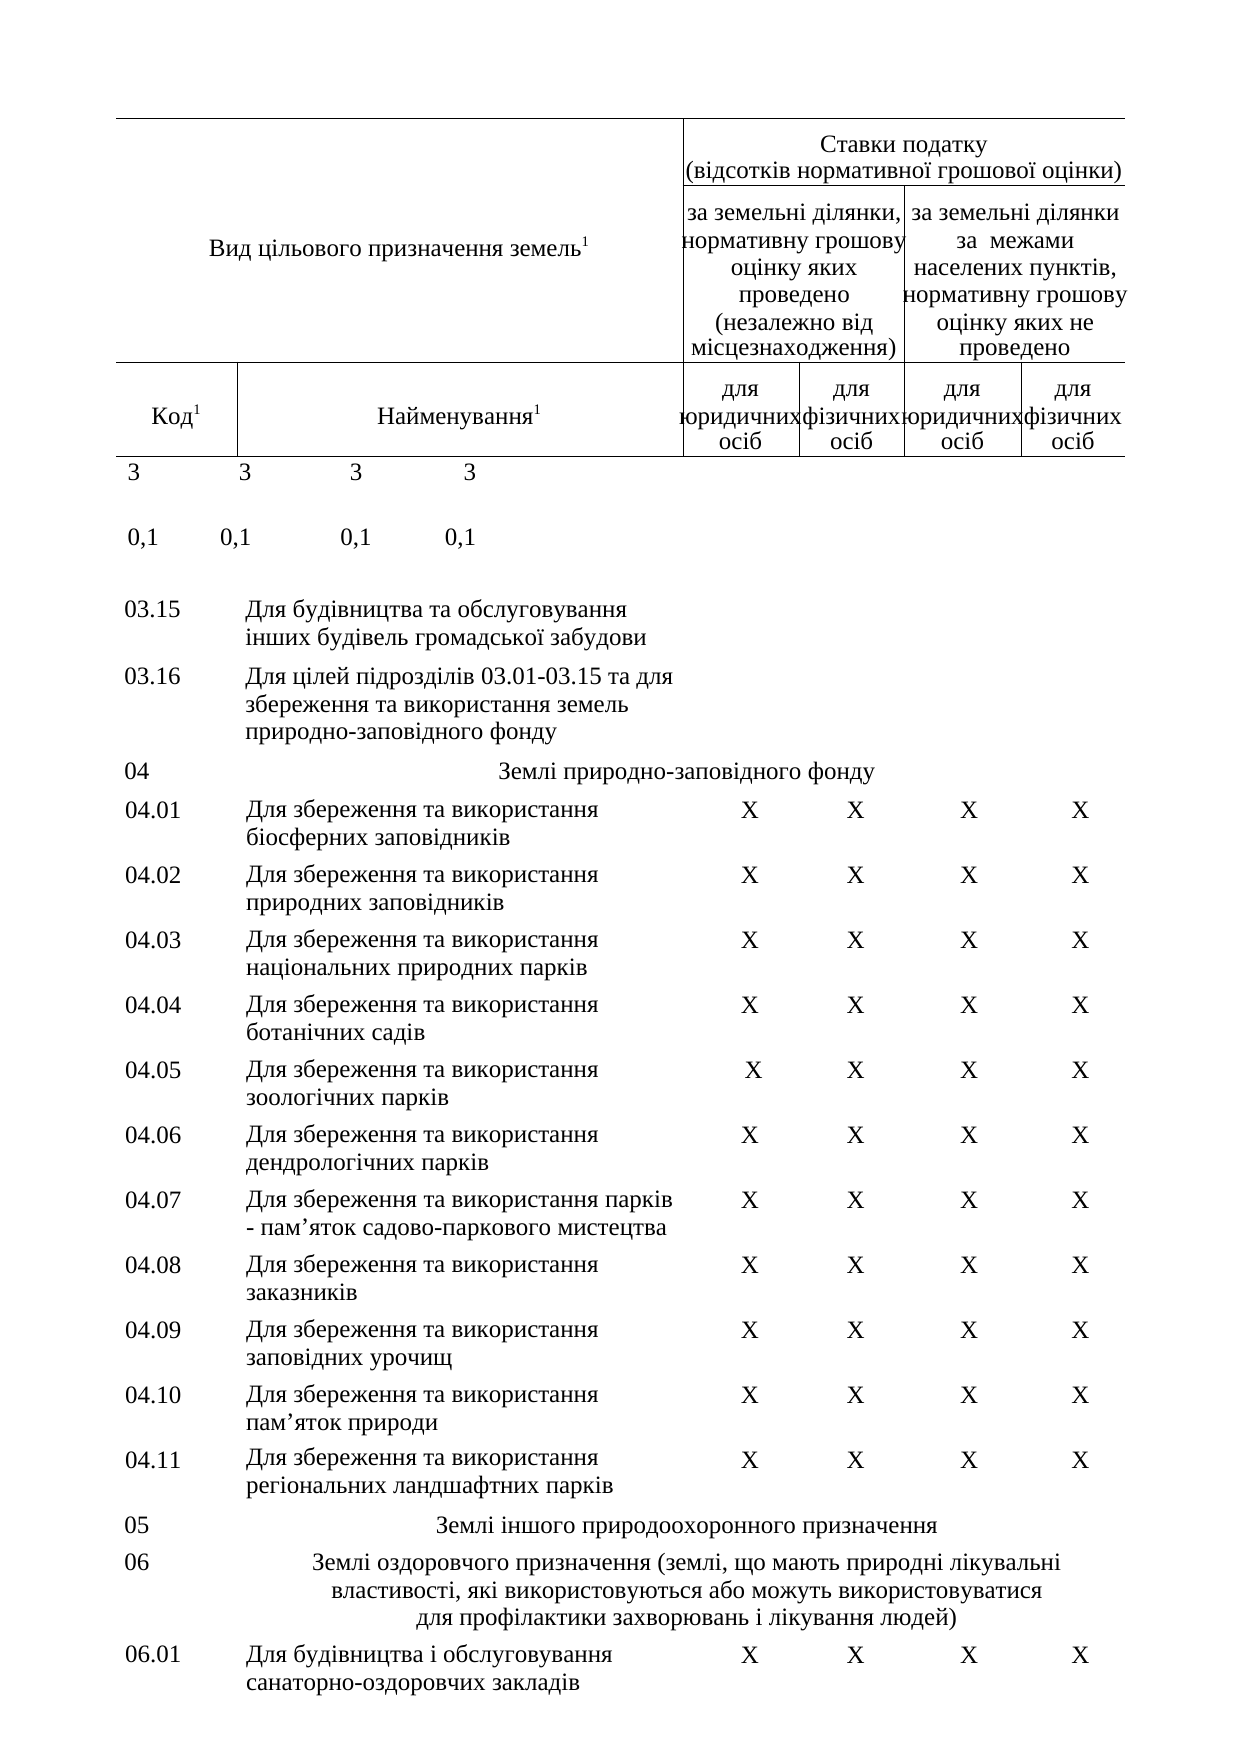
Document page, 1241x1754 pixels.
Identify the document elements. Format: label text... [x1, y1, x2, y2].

table_header Х [1025, 796, 1094, 856]
table_header Х [912, 796, 1024, 856]
table_cell 04.10 [120, 1376, 213, 1441]
table_cell Х [1025, 1441, 1094, 1501]
list Для будівництва та обслуговування інших будівель громадської забудови [124, 596, 673, 651]
table_cell Х [912, 1311, 1024, 1376]
table_cell Х [912, 1246, 1024, 1311]
table_header 04.01 [120, 796, 213, 856]
table_cell Х [1025, 856, 1094, 921]
table_cell Х [1025, 1181, 1094, 1246]
table_cell Х [707, 1376, 803, 1441]
table_cell 0,1 [299, 518, 411, 583]
table_cell Х [912, 1376, 1024, 1441]
table_cell Х [1025, 1116, 1094, 1181]
table_cell 04.09 [120, 1311, 213, 1376]
table_cell Х [707, 1051, 803, 1116]
list Землі іншого природоохоронного призначення [124, 1510, 1146, 1538]
table_cell Х [1025, 1051, 1094, 1116]
table_cell Х [1025, 986, 1094, 1051]
table_cell 04.02 [120, 856, 213, 921]
table_cell Х [803, 1116, 912, 1181]
table_cell Х [912, 1116, 1024, 1181]
table_cell 0,1 [94, 518, 189, 583]
table_cell Х [803, 856, 912, 921]
table_cell 04.07 [120, 1181, 213, 1246]
table_header 3 [189, 458, 299, 518]
table_cell Х [803, 986, 912, 1051]
table_cell Х [707, 1311, 803, 1376]
list Землі природно-заповідного фонду [124, 756, 1146, 785]
table_cell 04.04 [120, 986, 213, 1051]
table_cell Х [1025, 1311, 1094, 1376]
table_cell Х [707, 856, 803, 921]
text для профілактики захворювань і лікування людей) [416, 1603, 1146, 1631]
table_cell Х [803, 1376, 912, 1441]
table_header Для збереження та використання біосферних заповідників [214, 796, 707, 856]
table_cell Для збереження та використання природних заповідників [214, 856, 707, 921]
table_cell Х [912, 1441, 1024, 1501]
table_cell Х [1025, 1376, 1094, 1441]
table_cell 04.11 [120, 1441, 213, 1501]
table_cell Х [803, 1311, 912, 1376]
table_header Х [802, 1641, 912, 1701]
table_cell Х [707, 1246, 803, 1311]
table_header Х [803, 796, 912, 856]
table_cell Х [1025, 921, 1094, 986]
table_header 3 [299, 458, 411, 518]
table_cell 0,1 [411, 518, 481, 583]
list Для цілей підрозділів 03.01-03.15 та для збереження та використання земель природно-заповідного фонду [124, 663, 673, 745]
list Землі оздоровчого призначення (землі, що мають природні лікувальні властивості, які використовуються або можуть використовуватися [124, 1549, 1061, 1603]
table_cell Х [707, 1181, 803, 1246]
table_cell Х [912, 1181, 1024, 1246]
table_cell Х [707, 1441, 803, 1501]
table_cell Для збереження та використання дендрологічних парків [214, 1116, 707, 1181]
table_header Х [1024, 1641, 1093, 1701]
table_cell Х [912, 986, 1024, 1051]
table_cell Х [707, 986, 803, 1051]
table_cell Х [912, 1051, 1024, 1116]
table_header Х [707, 796, 803, 856]
table_header Х [912, 1641, 1024, 1701]
table_cell Для збереження та використання заказників [214, 1246, 707, 1311]
table_cell Х [803, 1181, 912, 1246]
table_cell Х [803, 1441, 912, 1501]
table_cell 04.03 [120, 921, 213, 986]
table_cell Х [912, 921, 1024, 986]
table_cell Х [707, 1116, 803, 1181]
table_cell Х [1025, 1246, 1094, 1311]
table_cell Для збереження та використання заповідних урочищ [214, 1311, 707, 1376]
table_cell 0,1 [189, 518, 299, 583]
table_cell Х [803, 1051, 912, 1116]
table_cell Для збереження та використання національних природних парків [214, 921, 707, 986]
table_cell Для збереження та використання ботанічних садів [214, 986, 707, 1051]
table_cell Для збереження та використання регіональних ландшафтних парків [214, 1441, 707, 1501]
table_cell Х [803, 921, 912, 986]
table_header 3 [411, 458, 481, 518]
table_cell 04.05 [120, 1051, 213, 1116]
table_cell Х [912, 856, 1024, 921]
table_cell Для збереження та використання парків - пам’яток садово-паркового мистецтва [214, 1181, 707, 1246]
table_cell 04.06 [120, 1116, 213, 1181]
table_cell Для збереження та використання пам’яток природи [214, 1376, 707, 1441]
table_header 3 [94, 458, 189, 518]
table_cell Для збереження та використання зоологічних парків [214, 1051, 707, 1116]
table_cell Х [803, 1246, 912, 1311]
table_header Х [707, 1641, 802, 1701]
table_cell Х [707, 921, 803, 986]
table_cell 04.08 [120, 1246, 213, 1311]
table_header 06.01 Для будівництва і обслуговування санаторно-оздоровчих закладів [120, 1641, 707, 1701]
